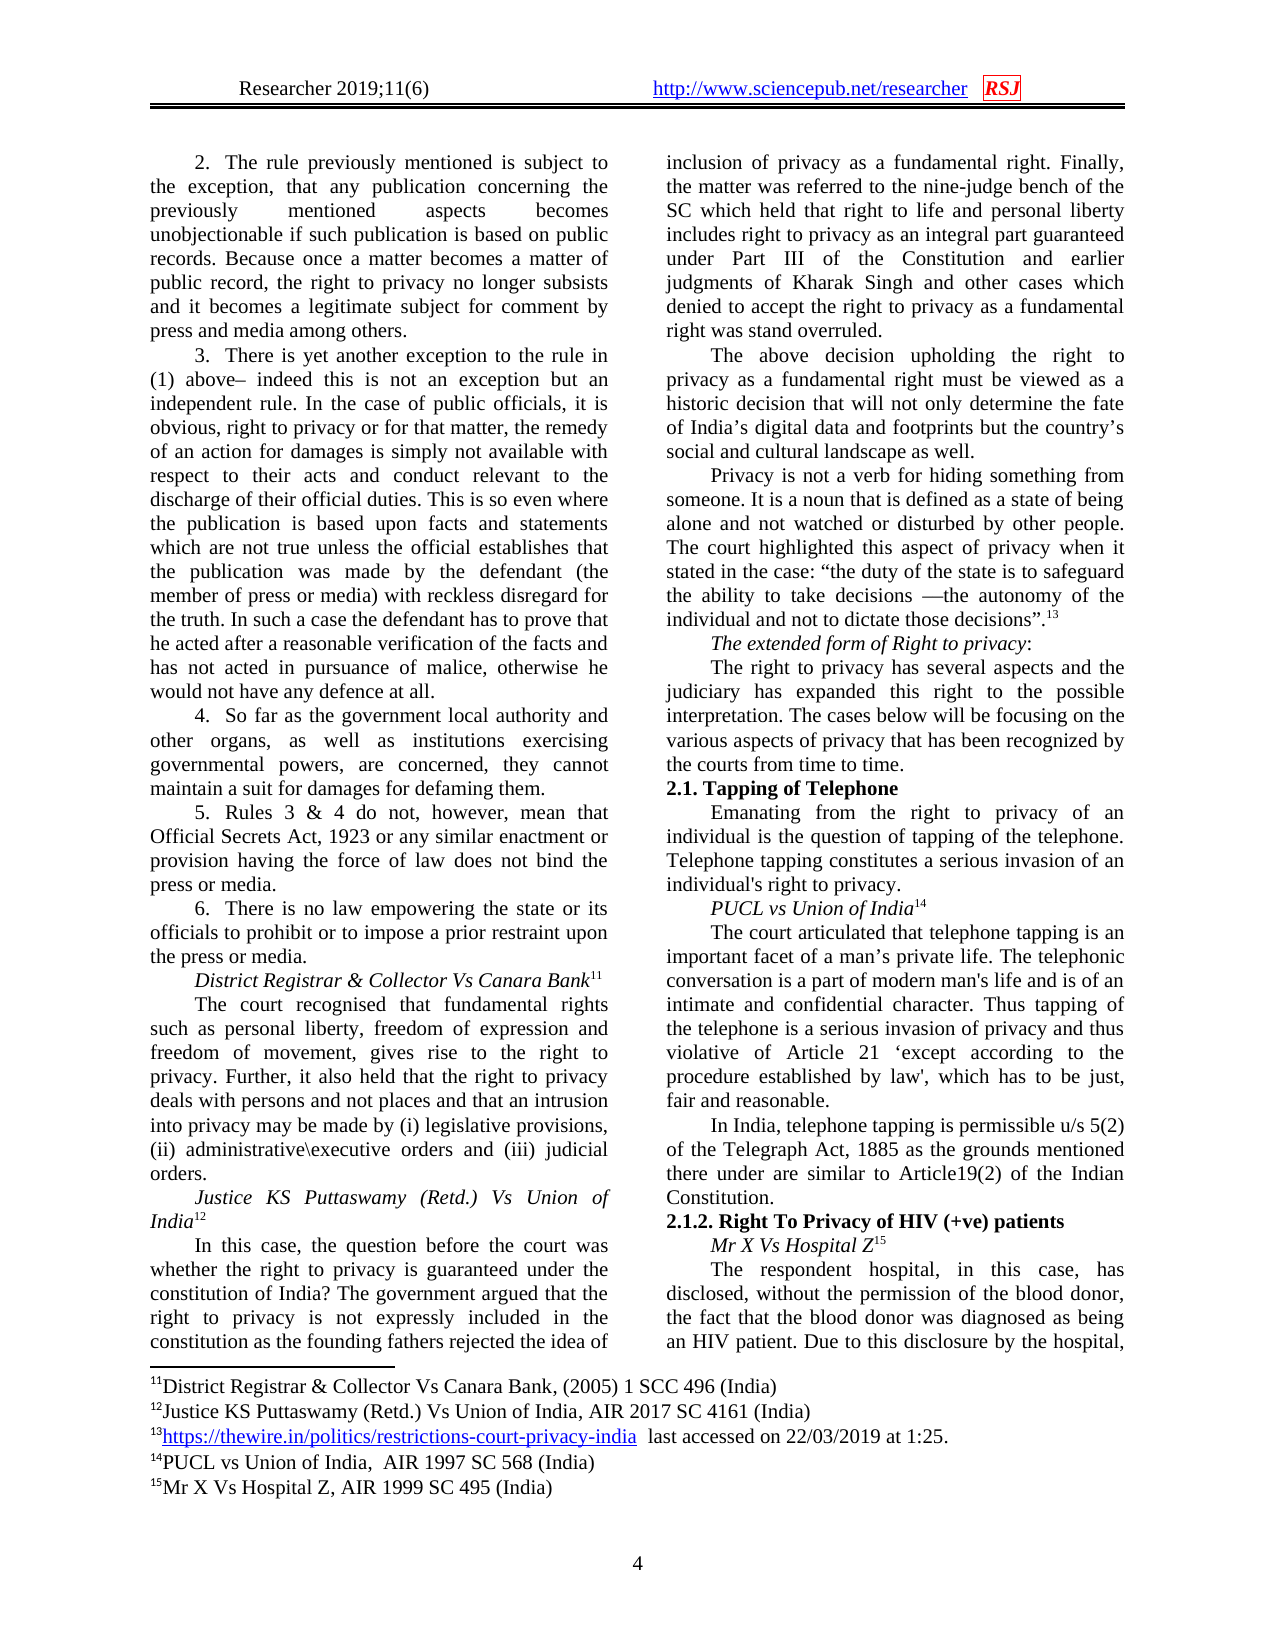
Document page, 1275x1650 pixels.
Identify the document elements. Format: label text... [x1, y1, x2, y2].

text The court recognised that fundamental rights such as personal liberty, freedom of expression and freedom of movement, gives rise to the right to privacy. Further, it also held that the right to privacy deals with persons and not places and that an intrusion into privacy may be made by (i) legislative provisions, (ii) administrative\executive orders and (iii) judicial orders. [150, 992, 609, 1185]
list The rule previously mentioned is subject to the exception, that any publication concerning the previously mentioned aspects becomes unobjectionable if such publication is based on public records. Because once a matter becomes a matter of public record, the right to privacy no longer subsists and it becomes a legitimate subject for comment by press and media among others. [150, 150, 609, 342]
text Mr X Vs Hospital Z [666, 1233, 1125, 1257]
text Emanating from the right to privacy of an individual is the question of tapping of the telephone. Telephone tapping constitutes a serious invasion of an individual's right to privacy. [666, 800, 1125, 896]
list So far as the government local authority and other organs, as well as institutions exercising governmental powers, are concerned, they cannot maintain a suit for damages for defaming them. [150, 703, 609, 800]
text The above decision upholding the right to privacy as a fundamental right must be viewed as a historic decision that will not only determine the fate of India’s digital data and footprints but the country’s social and cultural landscape as well. [666, 342, 1125, 463]
list Rules 3 & 4 do not, however, mean that Official Secrets Act, 1923 or any similar enactment or provision having the force of law does not bind the press or media. [150, 800, 609, 896]
text The extended form of Right to privacy: [666, 631, 1125, 655]
text The court articulated that telephone tapping is an important facet of a man’s private life. The telephonic conversation is a part of modern man's life and is of an intimate and confidential character. Thus tapping of the telephone is a serious invasion of privacy and thus violative of Article 21 ‘except according to the procedure established by law', which has to be just, fair and reasonable. [666, 920, 1125, 1112]
text 2.1.2. Right To Privacy of HIV (+ve) patients [666, 1209, 1125, 1233]
text 2.1. Tapping of Telephone [666, 776, 1125, 800]
text PUCL vs Union of India [666, 896, 1125, 920]
text Privacy is not a verb for hiding something from someone. It is a noun that is defined as a state of being alone and not watched or disturbed by other people. The court highlighted this aspect of privacy when it stated in the case: “the duty of the state is to safeguard the ability to take decisions ––the autonomy of the individual and not to dictate those decisions”. [666, 463, 1125, 631]
text In this case, the question before the court was whether the right to privacy is guaranteed under the constitution of India? The government argued that the right to privacy is not expressly included in the constitution as the founding fathers rejected the idea of inclusion of privacy as a fundamental right. Finally, the matter was referred to the nine-judge bench of the SC which held that right to life and personal liberty includes right to privacy as an integral part guaranteed under Part III of the Constitution and earlier judgments of Kharak Singh and other cases which denied to accept the right to privacy as a fundamental right was stand overruled. [666, 150, 1125, 342]
text Justice KS Puttaswamy (Retd.) Vs Union of India [150, 1185, 609, 1233]
list There is no law empowering the state or its officials to prohibit or to impose a prior restraint upon the press or media. [150, 896, 609, 968]
text In this case, the question before the court was whether the right to privacy is guaranteed under the constitution of India? The government argued that the right to privacy is not expressly included in the constitution as the founding fathers rejected the idea of inclusion of privacy as a fundamental right. Finally, the matter was referred to the nine-judge bench of the SC which held that right to life and personal liberty includes right to privacy as an integral part guaranteed under Part III of the Constitution and earlier judgments of Kharak Singh and other cases which denied to accept the right to privacy as a fundamental right was stand overruled. [150, 1233, 609, 1353]
text District Registrar & Collector Vs Canara Bank [150, 968, 609, 992]
list There is yet another exception to the rule in (1) above– indeed this is not an exception but an independent rule. In the case of public officials, it is obvious, right to privacy or for that matter, the remedy of an action for damages is simply not available with respect to their acts and conduct relevant to the discharge of their official duties. This is so even where the publication is based upon facts and statements which are not true unless the official establishes that the publication was made by the defendant (the member of press or media) with reckless disregard for the truth. In such a case the defendant has to prove that he acted after a reasonable verification of the facts and has not acted in pursuance of malice, otherwise he would not have any defence at all. [150, 342, 609, 703]
text The right to privacy has several aspects and the judiciary has expanded this right to the possible interpretation. The cases below will be focusing on the various aspects of privacy that has been recognized by the courts from time to time. [666, 655, 1125, 776]
text In India, telephone tapping is permissible u/s 5(2) of the Telegraph Act, 1885 as the grounds mentioned there under are similar to Article19(2) of the Indian Constitution. [666, 1112, 1125, 1209]
